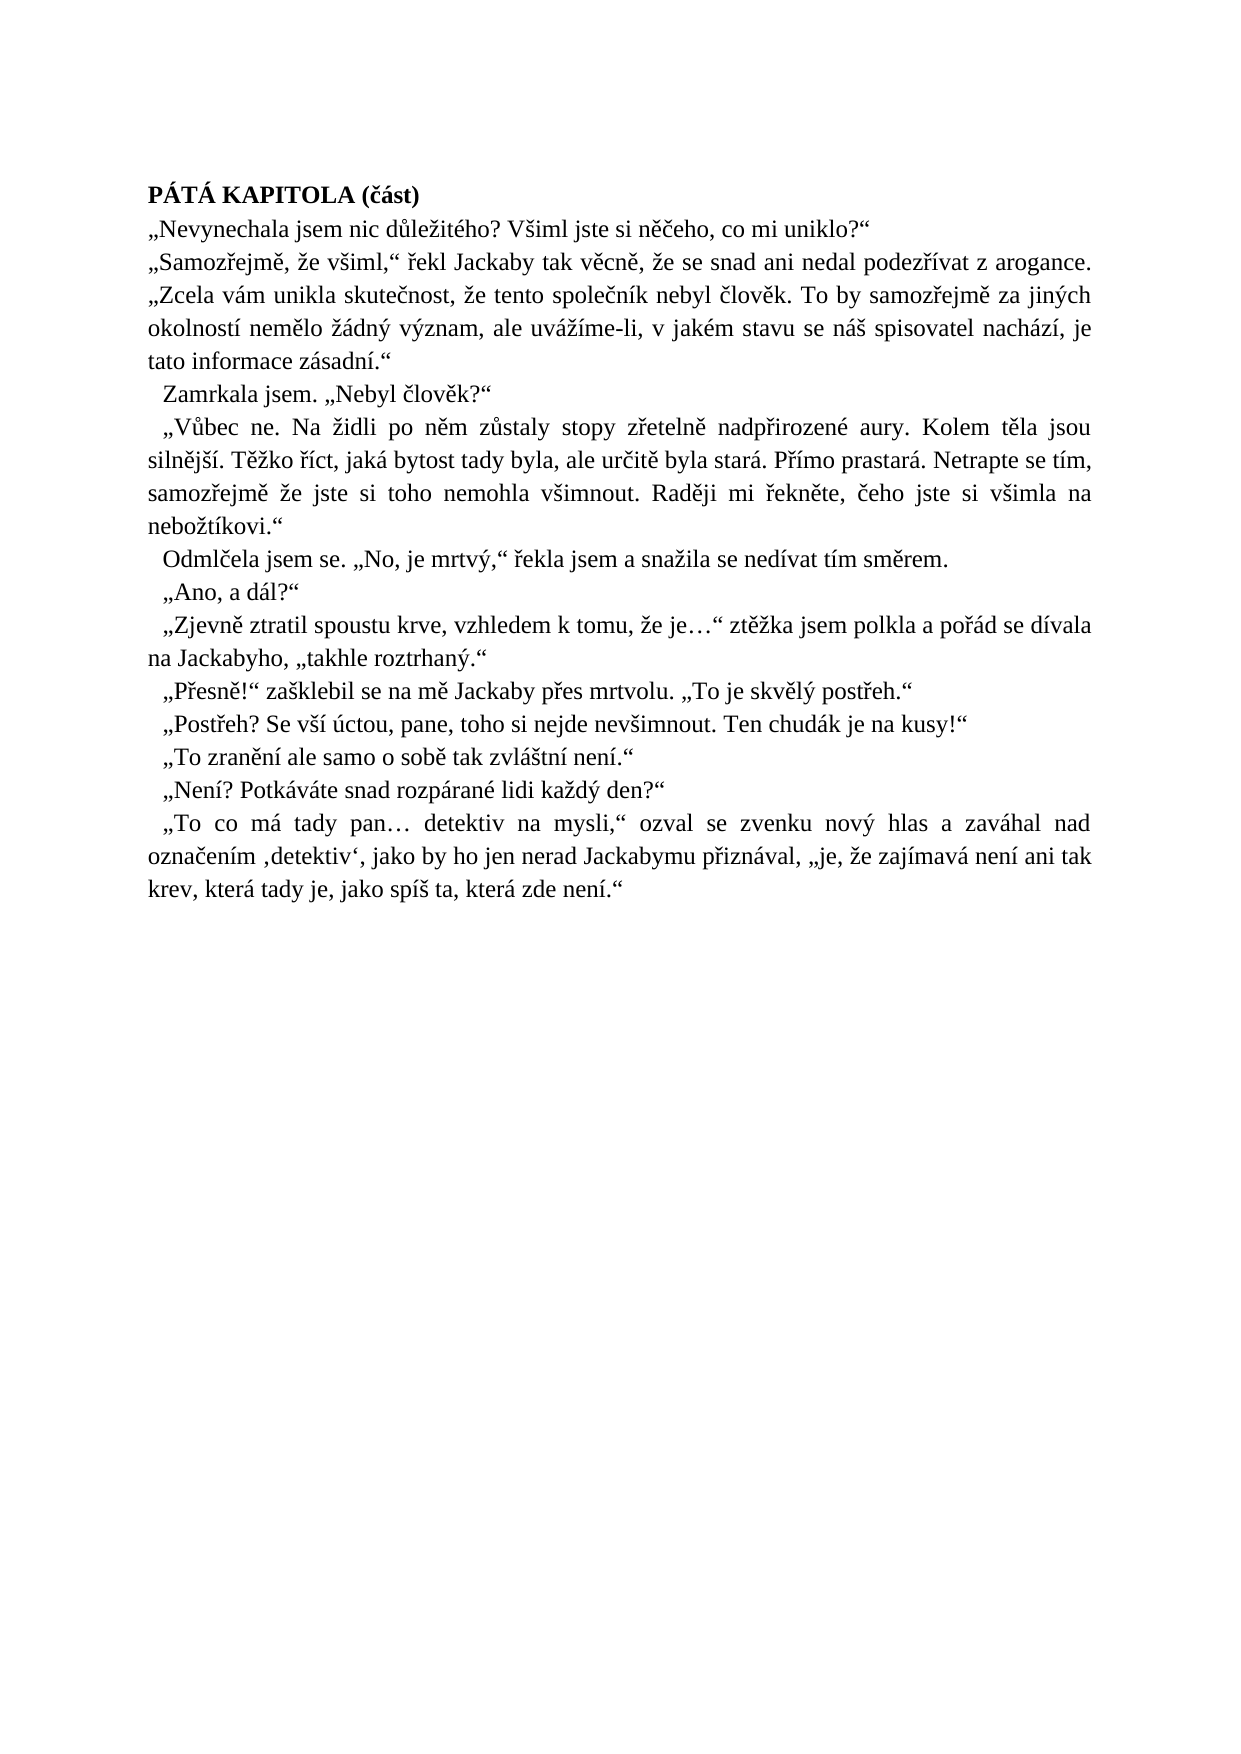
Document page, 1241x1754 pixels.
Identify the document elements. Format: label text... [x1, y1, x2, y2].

text „To co má tady pan… detektiv na mysli,“ ozval se zvenku nový hlas a zaváhal nad označením ‚detektiv‘, jako by ho jen nerad Jackabymu přiznával, „je, že zajímavá není ani tak krev, která tady je, jako spíš ta, která zde není.“ [148, 808, 1093, 903]
text „Zjevně ztratil spoustu krve, vzhledem k tomu, že je…“ ztěžka jsem polkla a pořád se dívala na Jackabyho, „takhle roztrhaný.“ [148, 610, 1093, 672]
text „Nevynechala jsem nic důležitého? Všiml jste si něčeho, co mi uniklo?“ [148, 214, 1093, 242]
text „Vůbec ne. Na židli po něm zůstaly stopy zřetelně nadpřirozené aury. Kolem těla jsou silnější. Těžko říct, jaká bytost tady byla, ale určitě byla stará. Přímo prastará. Netrapte se tím, samozřejmě že jste si toho nemohla všimnout. Raději mi řekněte, čeho jste si všimla na nebožtíkovi.“ [148, 412, 1093, 539]
text „Postřeh? Se vší úctou, pane, toho si nejde nevšimnout. Ten chudák je na kusy!“ [148, 709, 1093, 738]
text „Přesně!“ zašklebil se na mě Jackaby přes mrtvolu. „To je skvělý postřeh.“ [148, 676, 1093, 705]
text „To zranění ale samo o sobě tak zvláštní není.“ [148, 742, 1093, 771]
text Zamrkala jsem. „Nebyl člověk?“ [148, 379, 1093, 407]
text „Není? Potkáváte snad rozpárané lidi každý den?“ [148, 775, 1093, 804]
text „Samozřejmě, že všiml,“ řekl Jackaby tak věcně, že se snad ani nedal podezřívat z arogance. „Zcela vám unikla skutečnost, že tento společník nebyl člověk. To by samozřejmě za jiných okolností nemělo žádný význam, ale uvážíme-li, v jakém stavu se náš spisovatel nachází, je tato informace zásadní.“ [148, 247, 1093, 374]
text Odmlčela jsem se. „No, je mrtvý,“ řekla jsem a snažila se nedívat tím směrem. [148, 544, 1093, 573]
text PÁTÁ KAPITOLA (část) [148, 181, 1093, 209]
text „Ano, a dál?“ [148, 577, 1093, 606]
